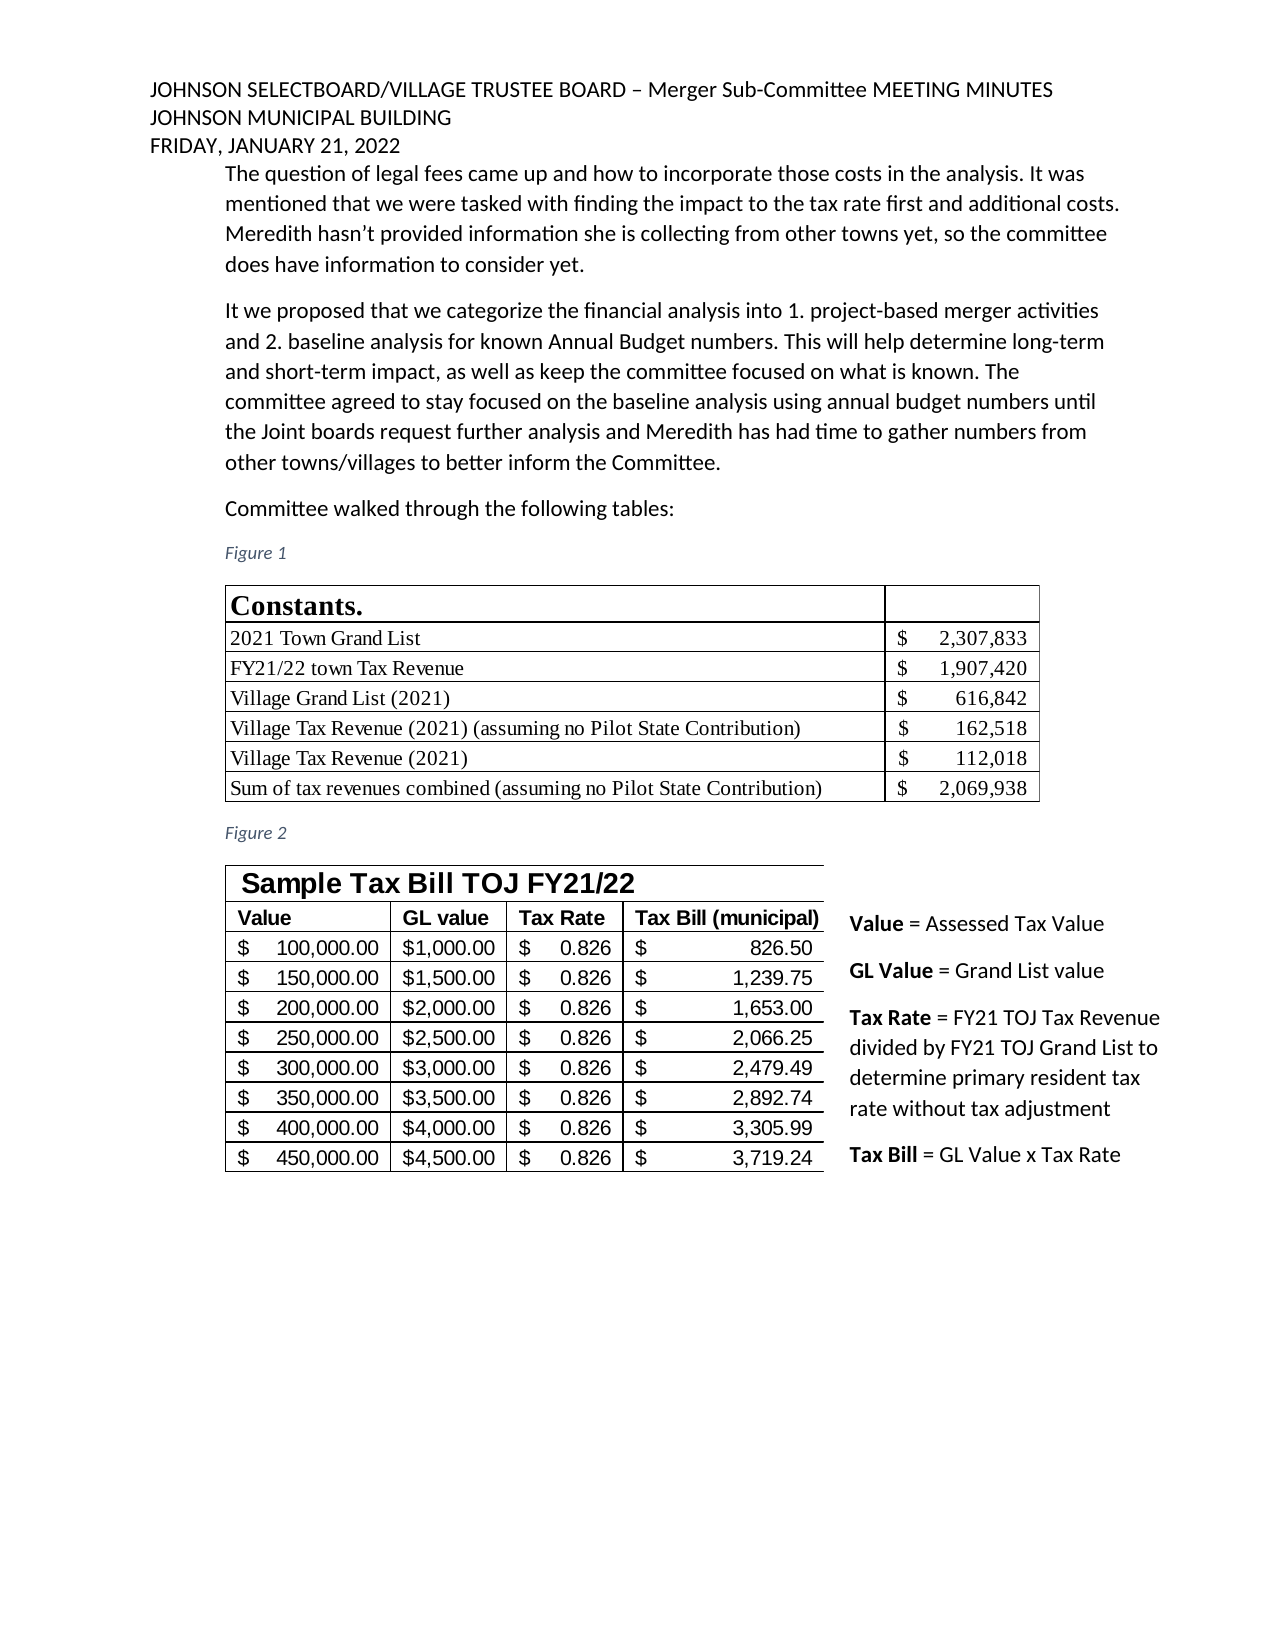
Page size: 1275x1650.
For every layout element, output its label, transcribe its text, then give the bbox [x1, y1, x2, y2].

text It we proposed that we categorize the financial analysis into 1. project-based merger activities and 2. baseline analysis for known Annual Budget numbers. This will help determine long-term and short-term impact, as well as keep the committee focused on what is known. The committee agreed to stay focused on the baseline analysis using annual budget numbers until the Joint boards request further analysis and Meredith has had time to gather numbers from other towns/villages to better inform the Committee. [225, 297, 1125, 476]
text Committee walked through the following tables: [225, 494, 1125, 522]
text The question of legal fees came up and how to incorporate those costs in the analysis. It was mentioned that we were tasked with finding the impact to the tax rate first and additional costs. Meredith hasn’t provided information she is collecting from other towns yet, so the committee does have information to consider yet. [225, 159, 1125, 278]
text Figure 2 [150, 821, 1125, 844]
text Figure 1 [150, 541, 1125, 564]
